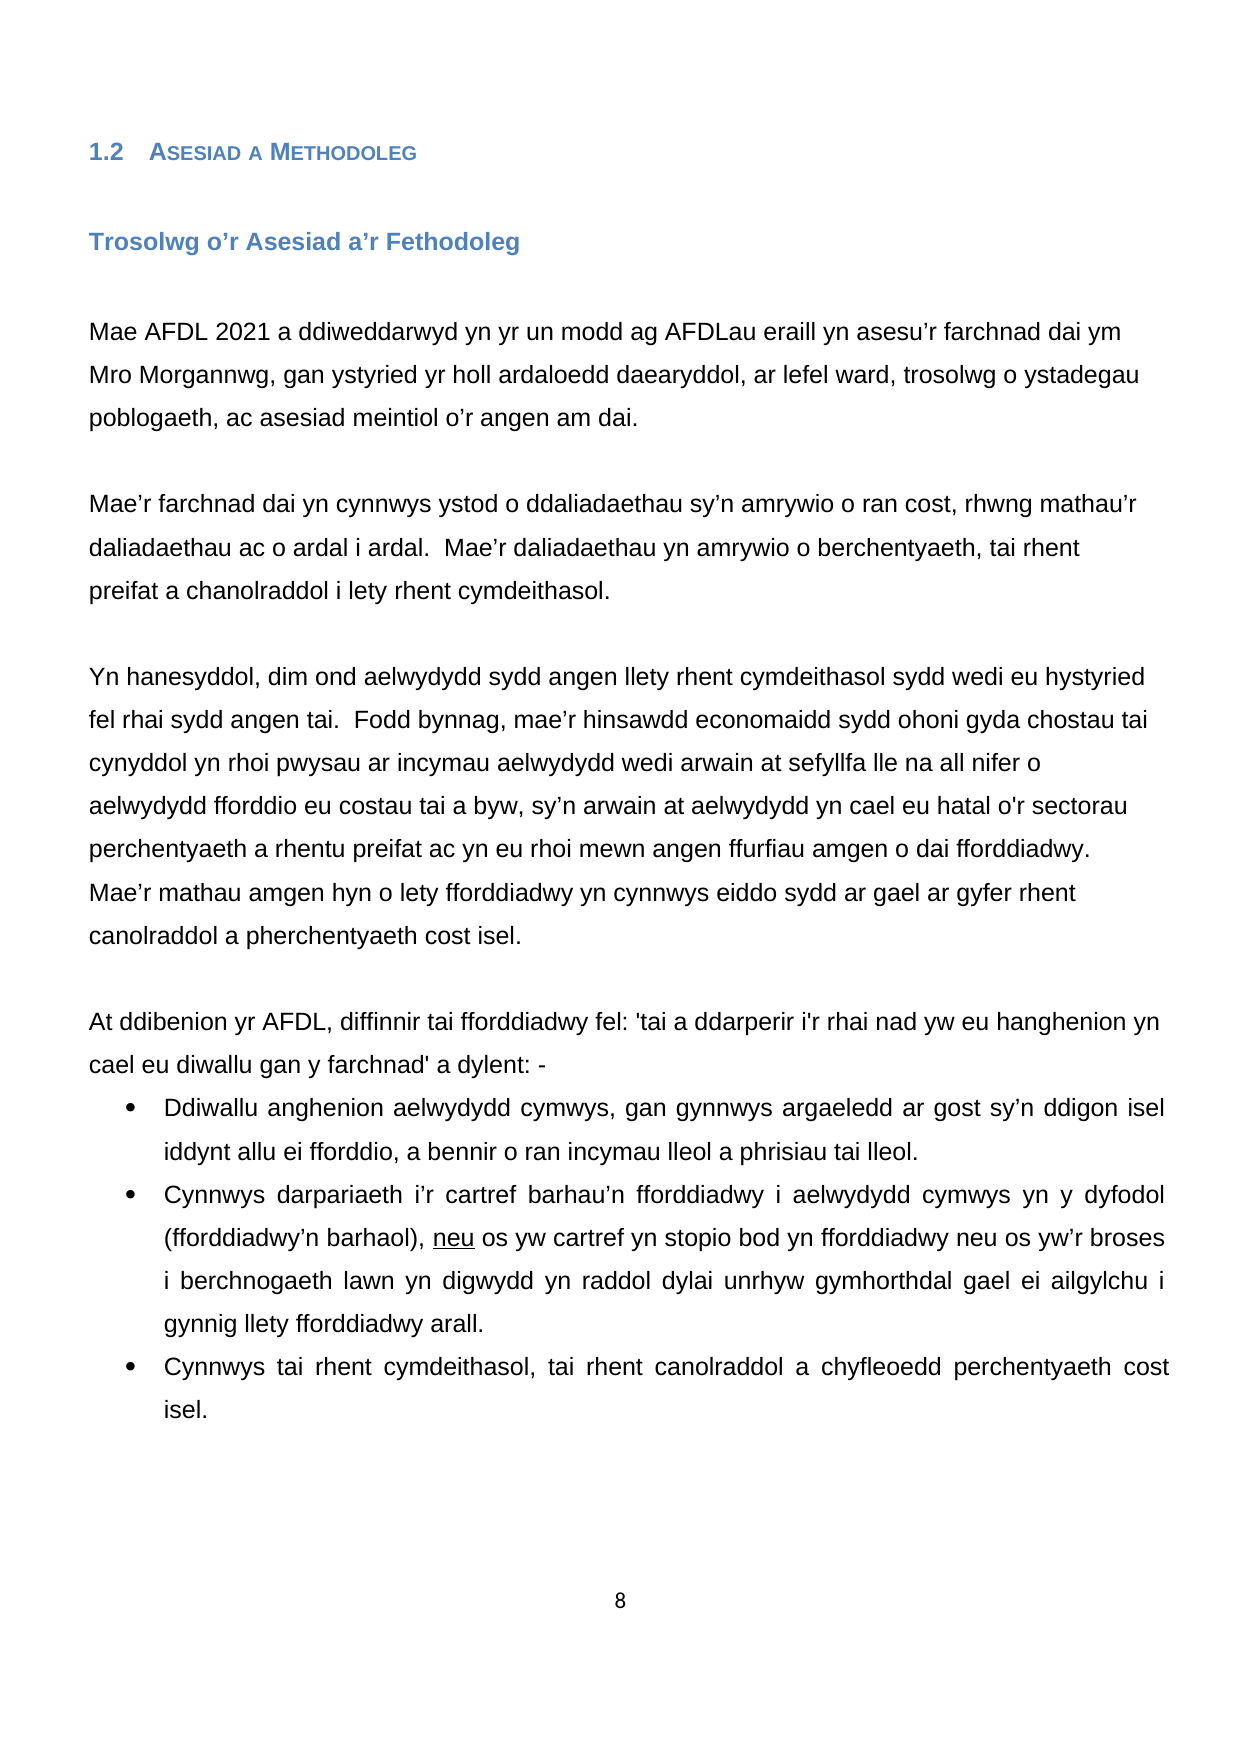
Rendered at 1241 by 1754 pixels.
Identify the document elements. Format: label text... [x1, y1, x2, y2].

text Mae AFDL 2021 a ddiweddarwyd yn yr un modd ag AFDLau eraill yn asesu’r farchnad dai ym Mro Morgannwg, gan ystyried yr holl ardaloedd daearyddol, ar lefel ward, trosolwg o ystadegau poblogaeth, ac asesiad meintiol o’r angen am dai. [89, 317, 1152, 432]
text At ddibenion yr AFDL, diffinnir tai fforddiadwy fel: 'tai a ddarperir i'r rhai nad yw eu hanghenion yn cael eu diwallu gan y farchnad' a dylent: - [89, 1007, 1170, 1079]
list Ddiwallu anghenion aelwydydd cymwys, gan gynnwys argaeledd ar gost sy’n ddigon isel iddynt allu ei fforddio, a bennir o ran incymau lleol a phrisiau tai lleol. [126, 1093, 1167, 1165]
text Mae’r farchnad dai yn cynnwys ystod o ddaliadaethau sy’n amrywio o ran cost, rhwng mathau’r daliadaethau ac o ardal i ardal. Mae’r daliadaethau yn amrywio o berchentyaeth, tai rhent preifat a chanolraddol i lety rhent cymdeithasol. [89, 489, 1152, 604]
subtitle Asesiad a Methodoleg [89, 137, 1152, 166]
list Cynnwys tai rhent cymdeithasol, tai rhent canolraddol a chyfleoedd perchentyaeth cost isel. [126, 1352, 1170, 1424]
text Yn hanesyddol, dim ond aelwydydd sydd angen llety rhent cymdeithasol sydd wedi eu hystyried fel rhai sydd angen tai. Fodd bynnag, mae’r hinsawdd economaidd sydd ohoni gyda chostau tai cynyddol yn rhoi pwysau ar incymau aelwydydd wedi arwain at sefyllfa lle na all nifer o aelwydydd fforddio eu costau tai a byw, sy’n arwain at aelwydydd yn cael eu hatal o'r sectorau perchentyaeth a rhentu preifat ac yn eu rhoi mewn angen ffurfiau amgen o dai fforddiadwy. Mae’r mathau amgen hyn o lety fforddiadwy yn cynnwys eiddo sydd ar gael ar gyfer rhent canolraddol a pherchentyaeth cost isel. [89, 662, 1152, 949]
subtitle Trosolwg o’r Asesiad a’r Fethodoleg [89, 227, 1152, 256]
list Cynnwys darpariaeth i’r cartref barhau’n fforddiadwy i aelwydydd cymwys yn y dyfodol (fforddiadwy’n barhaol), neu os yw cartref yn stopio bod yn fforddiadwy neu os yw’r broses i berchnogaeth lawn yn digwydd yn raddol dylai unrhyw gymhorthdal gael ei ailgylchu i gynnig llety fforddiadwy arall. [126, 1179, 1167, 1338]
